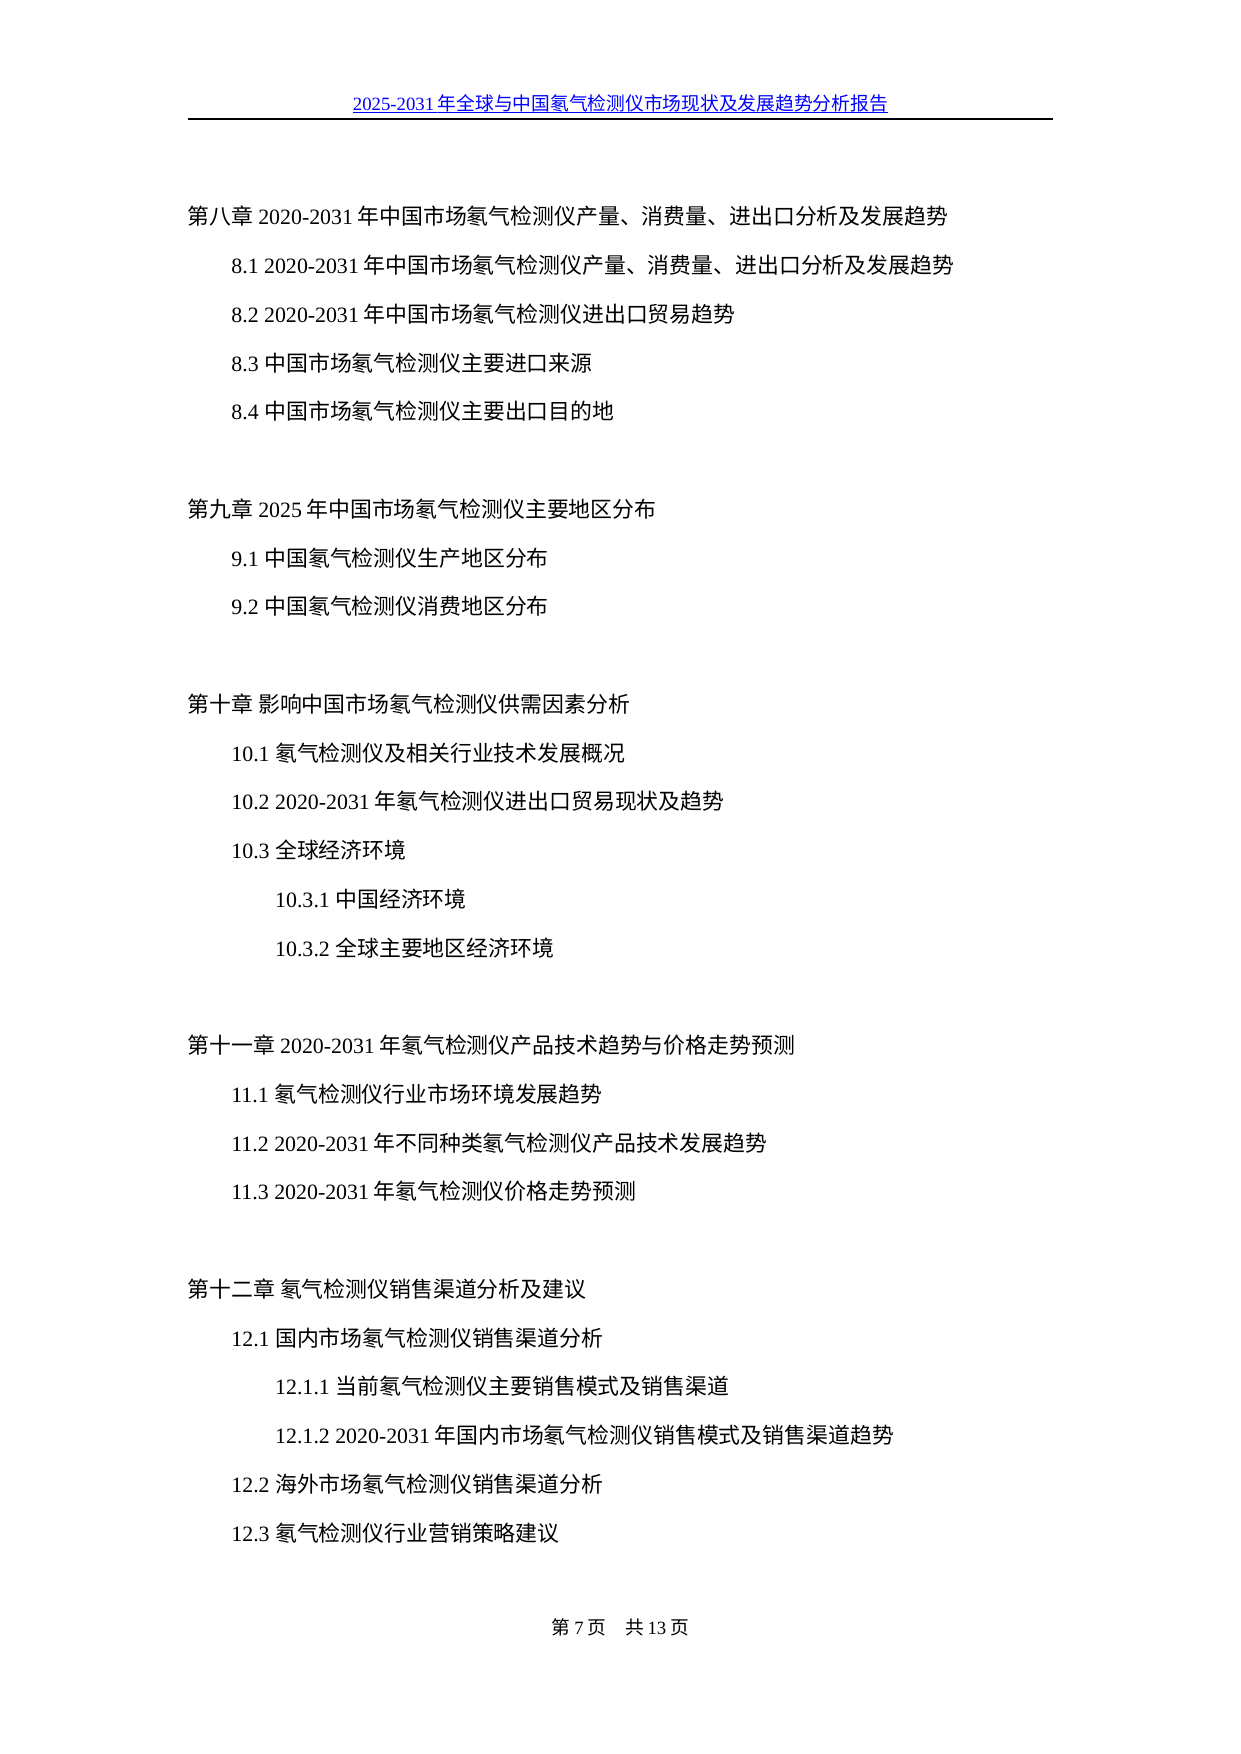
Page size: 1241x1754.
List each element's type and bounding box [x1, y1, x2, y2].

text [187, 150, 1053, 1548]
